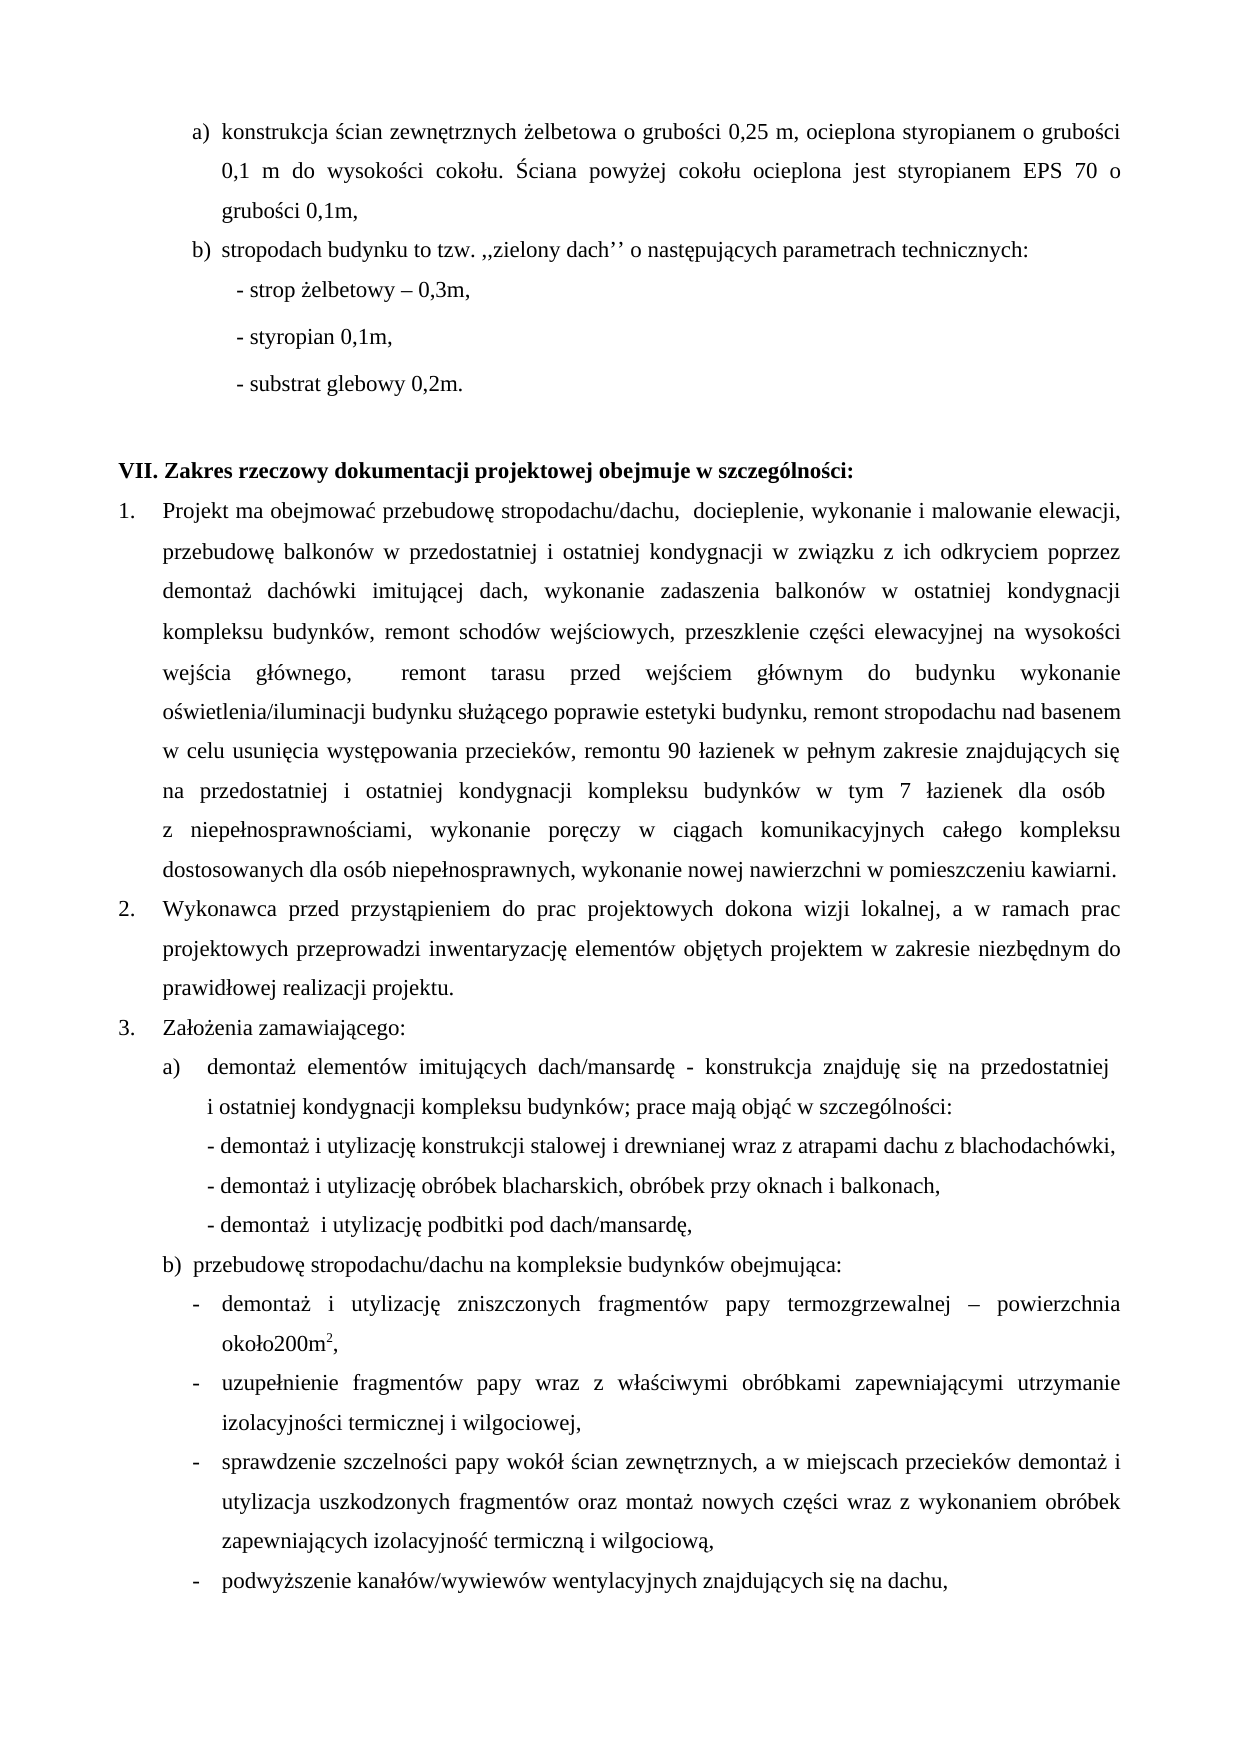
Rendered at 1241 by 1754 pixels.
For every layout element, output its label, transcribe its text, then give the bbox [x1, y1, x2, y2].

text - styropian 0,1m, [207, 323, 1122, 349]
list demontaż elementów imitujących dach/mansardę - konstrukcja znajduję się na przedostatniej i ostatniej kondygnacji kompleksu budynków; prace mają objąć w szczególności: [162, 1053, 1122, 1119]
list demontaż i utylizację zniszczonych fragmentów papy termozgrzewalnej – powierzchnia około200m2, [192, 1290, 1122, 1356]
list - demontaż i utylizację obróbek blacharskich, obróbek przy oknach i balkonach, [207, 1172, 1122, 1198]
list podwyższenie kanałów/wywiewów wentylacyjnych znajdujących się na dachu, [192, 1567, 1122, 1593]
text - strop żelbetowy – 0,3m, [207, 276, 1122, 302]
list Projekt ma obejmować przebudowę stropodachu/dachu, docieplenie, wykonanie i malowanie elewacji, przebudowę balkonów w przedostatniej i ostatniej kondygnacji w związku z ich odkryciem poprzez demontaż dachówki imitującej dach, wykonanie zadaszenia balkonów w ostatniej kondygnacji kompleksu budynków, remont schodów wejściowych, przeszklenie części elewacyjnej na wysokości wejścia głównego, remont tarasu przed wejściem głównym do budynku wykonanie oświetlenia/iluminacji budynku służącego poprawie estetyki budynku, remont stropodachu nad basenem w celu usunięcia występowania przecieków, remontu 90 łazienek w pełnym zakresie znajdujących się na przedostatniej i ostatniej kondygnacji kompleksu budynków w tym 7 łazienek dla osób z niepełnosprawnościami, wykonanie poręczy w ciągach komunikacyjnych całego kompleksu dostosowanych dla osób niepełnosprawnych, wykonanie nowej nawierzchni w pomieszczeniu kawiarni. [118, 497, 1122, 882]
list - demontaż i utylizację konstrukcji stalowej i drewnianej wraz z atrapami dachu z blachodachówki, [207, 1132, 1122, 1159]
text - substrat glebowy 0,2m. [207, 370, 1122, 397]
list - demontaż i utylizację podbitki pod dach/mansardę, [207, 1211, 1122, 1238]
list Wykonawca przed przystąpieniem do prac projektowych dokona wizji lokalnej, a w ramach prac projektowych przeprowadzi inwentaryzację elementów objętych projektem w zakresie niezbędnym do prawidłowej realizacji projektu. [118, 896, 1122, 1001]
list stropodach budynku to tzw. ,,zielony dach’’ o następujących parametrach technicznych: [192, 237, 1122, 263]
list konstrukcja ścian zewnętrznych żelbetowa o grubości 0,25 m, ocieplona styropianem o grubości 0,1 m do wysokości cokołu. Ściana powyżej cokołu ocieplona jest styropianem EPS 70 o grubości 0,1m, [192, 118, 1122, 223]
list sprawdzenie szczelności papy wokół ścian zewnętrznych, a w miejscach przecieków demontaż i utylizacja uszkodzonych fragmentów oraz montaż nowych części wraz z wykonaniem obróbek zapewniających izolacyjność termiczną i wilgociową, [192, 1448, 1122, 1553]
list Założenia zamawiającego: [118, 1014, 1122, 1040]
list b) przebudowę stropodachu/dachu na kompleksie budynków obejmująca: [162, 1251, 1122, 1277]
list uzupełnienie fragmentów papy wraz z właściwymi obróbkami zapewniającymi utrzymanie izolacyjności termicznej i wilgociowej, [192, 1369, 1122, 1435]
text VII. Zakres rzeczowy dokumentacji projektowej obejmuje w szczególności: [118, 457, 1122, 483]
